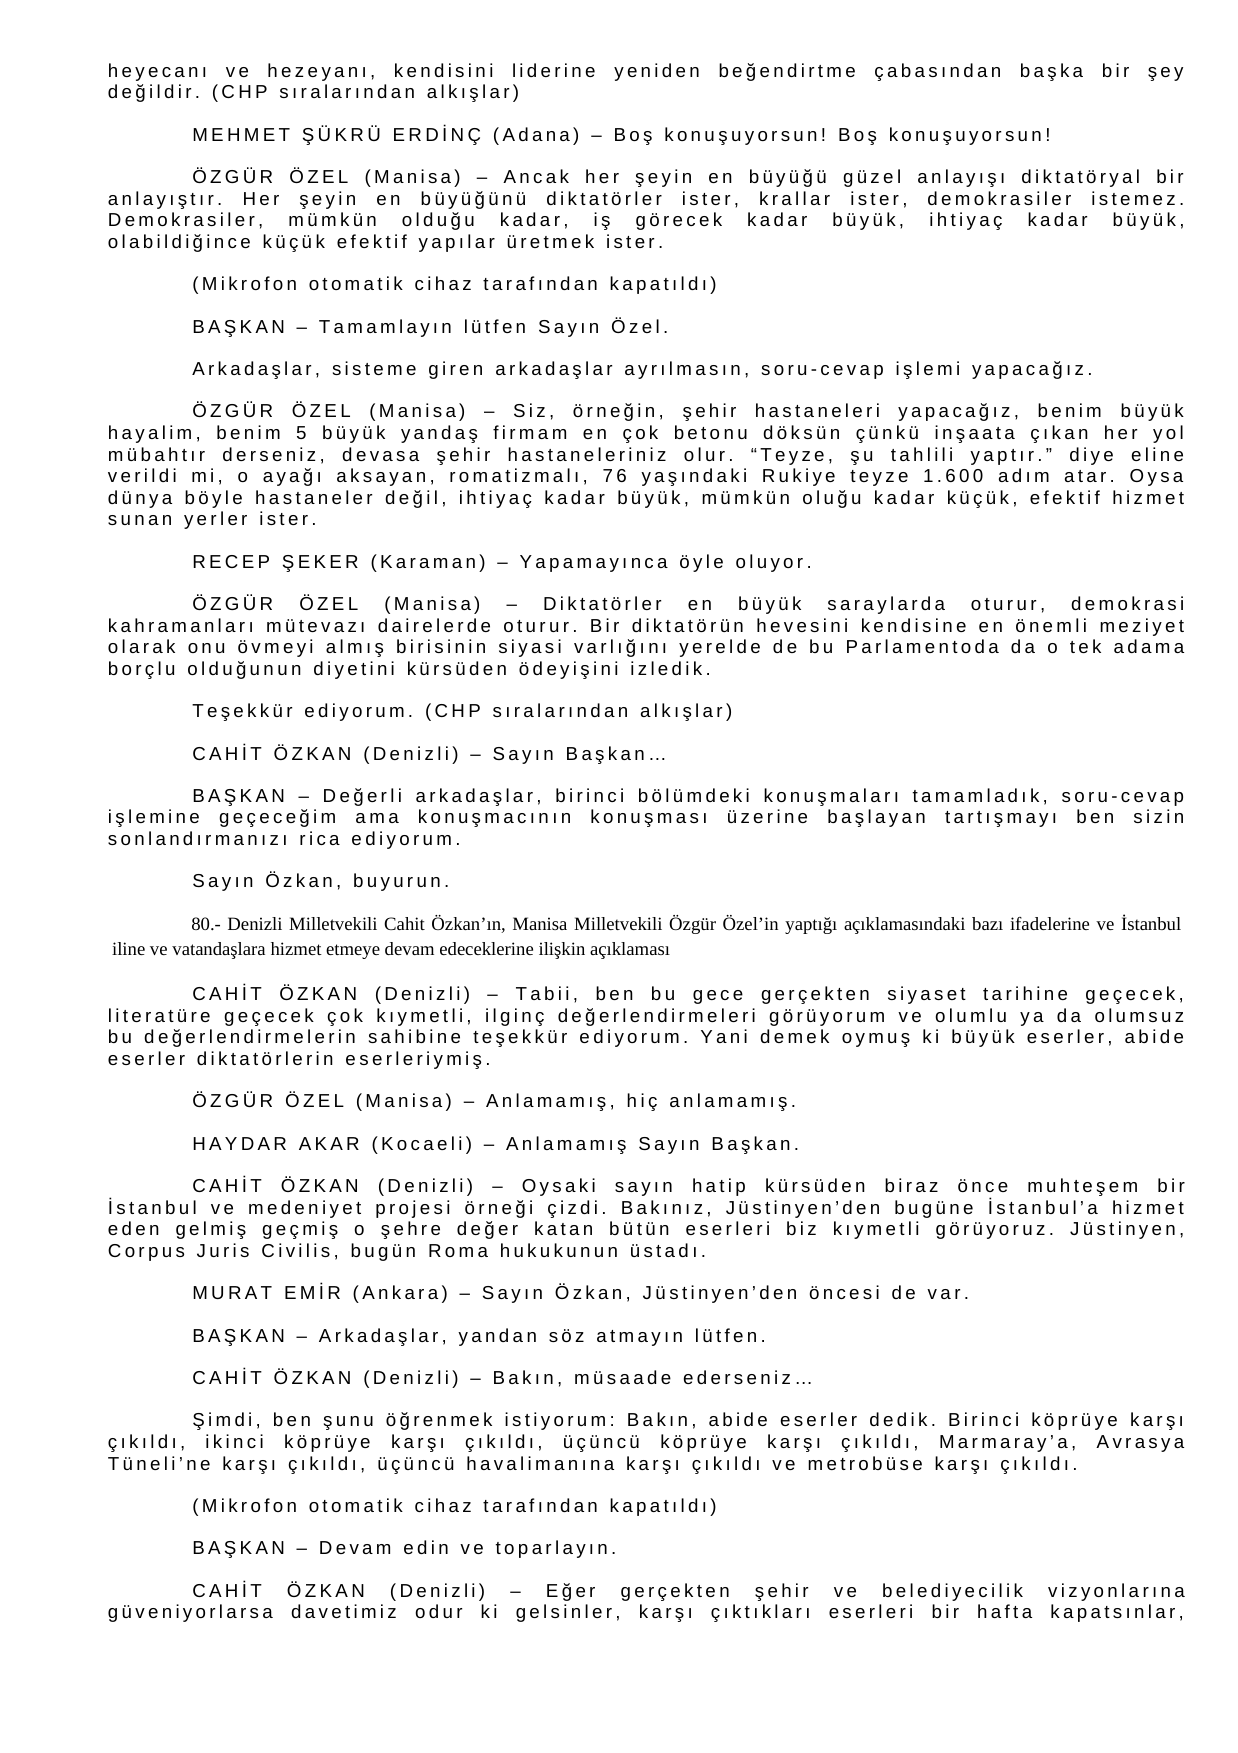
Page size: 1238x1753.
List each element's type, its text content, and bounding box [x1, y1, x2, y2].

text BAŞKAN – Devam edin ve toparlayın. [108, 1537, 1186, 1559]
text CAHİT ÖZKAN (Denizli) – Tabii, ben bu gece gerçekten siyaset tarihine geçecek, literatüre geçecek çok kıymetli, ilginç değerlendirmeleri görüyorum ve olumlu ya da olumsuz bu değerlendirmelerin sahibine teşekkür ediyorum. Yani demek oymuş ki büyük eserler, abide eserler diktatörlerin eserleriymiş. [108, 983, 1186, 1069]
text Arkadaşlar, sisteme giren arkadaşlar ayrılmasın, soru-cevap işlemi yapacağız. [108, 358, 1186, 379]
text RECEP ŞEKER (Karaman) – Yapamayınca öyle oluyor. [108, 551, 1186, 572]
text 80.- Denizli Milletvekili Cahit Özkan’ın, Manisa Milletvekili Özgür Özel’in yaptığı açıklamasındaki bazı ifadelerine ve İstanbul iline ve vatandaşlara hizmet etmeye devam edeceklerine ilişkin açıklaması [112, 913, 1184, 959]
text (Mikrofon otomatik cihaz tarafından kapatıldı) [108, 1495, 1186, 1516]
text HAYDAR AKAR (Kocaeli) – Anlamamış Sayın Başkan. [108, 1133, 1186, 1154]
text MURAT EMİR (Ankara) – Sayın Özkan, Jüstinyen’den öncesi de var. [108, 1282, 1186, 1304]
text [108, 60, 1186, 103]
text (Mikrofon otomatik cihaz tarafından kapatıldı) [108, 273, 1186, 295]
text ÖZGÜR ÖZEL (Manisa) – Ancak her şeyin en büyüğü güzel anlayışı diktatöryal bir anlayıştır. Her şeyin en büyüğünü diktatörler ister, krallar ister, demokrasiler istemez. Demokrasiler, mümkün olduğu kadar, iş görecek kadar büyük, ihtiyaç kadar büyük, olabildiğince küçük efektif yapılar üretmek ister. [108, 166, 1186, 252]
text BAŞKAN – Tamamlayın lütfen Sayın Özel. [108, 316, 1186, 337]
text Teşekkür ediyorum. (CHP sıralarından alkışlar) [108, 700, 1186, 722]
text CAHİT ÖZKAN (Denizli) – Sayın Başkan… [108, 742, 1186, 764]
text CAHİT ÖZKAN (Denizli) – Oysaki sayın hatip kürsüden biraz önce muhteşem bir İstanbul ve medeniyet projesi örneği çizdi. Bakınız, Jüstinyen’den bugüne İstanbul’a hizmet eden gelmiş geçmiş o şehre değer katan bütün eserleri biz kıymetli görüyoruz. Jüstinyen, Corpus Juris Civilis, bugün Roma hukukunun üstadı. [108, 1175, 1186, 1261]
text Şimdi, ben şunu öğrenmek istiyorum: Bakın, abide eserler dedik. Birinci köprüye karşı çıkıldı, ikinci köprüye karşı çıkıldı, üçüncü köprüye karşı çıkıldı, Marmaray’a, Avrasya Tüneli’ne karşı çıkıldı, üçüncü havalimanına karşı çıkıldı ve metrobüse karşı çıkıldı. [108, 1409, 1186, 1474]
text MEHMET ŞÜKRÜ ERDİNÇ (Adana) – Boş konuşuyorsun! Boş konuşuyorsun! [108, 124, 1186, 145]
text ÖZGÜR ÖZEL (Manisa) – Anlamamış, hiç anlamamış. [108, 1090, 1186, 1112]
text BAŞKAN – Değerli arkadaşlar, birinci bölümdeki konuşmaları tamamladık, soru-cevap işlemine geçeceğim ama konuşmacının konuşması üzerine başlayan tartışmayı ben sizin sonlandırmanızı rica ediyorum. [108, 785, 1186, 849]
text Sayın Özkan, buyurun. [108, 870, 1186, 892]
text ÖZGÜR ÖZEL (Manisa) – Siz, örneğin, şehir hastaneleri yapacağız, benim büyük hayalim, benim 5 büyük yandaş firmam en çok betonu döksün çünkü inşaata çıkan her yol mübahtır derseniz, devasa şehir hastaneleriniz olur. “Teyze, şu tahlili yaptır.” diye eline verildi mi, o ayağı aksayan, romatizmalı, 76 yaşındaki Rukiye teyze 1.600 adım atar. Oysa dünya böyle hastaneler değil, ihtiyaç kadar büyük, mümkün oluğu kadar küçük, efektif hizmet sunan yerler ister. [108, 400, 1186, 530]
text BAŞKAN – Arkadaşlar, yandan söz atmayın lütfen. [108, 1324, 1186, 1346]
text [108, 1579, 1186, 1623]
text CAHİT ÖZKAN (Denizli) – Bakın, müsaade ederseniz… [108, 1367, 1186, 1388]
text ÖZGÜR ÖZEL (Manisa) – Diktatörler en büyük saraylarda oturur, demokrasi kahramanları mütevazı dairelerde oturur. Bir diktatörün hevesini kendisine en önemli meziyet olarak onu övmeyi almış birisinin siyasi varlığını yerelde de bu Parlamentoda da o tek adama borçlu olduğunun diyetini kürsüden ödeyişini izledik. [108, 593, 1186, 679]
